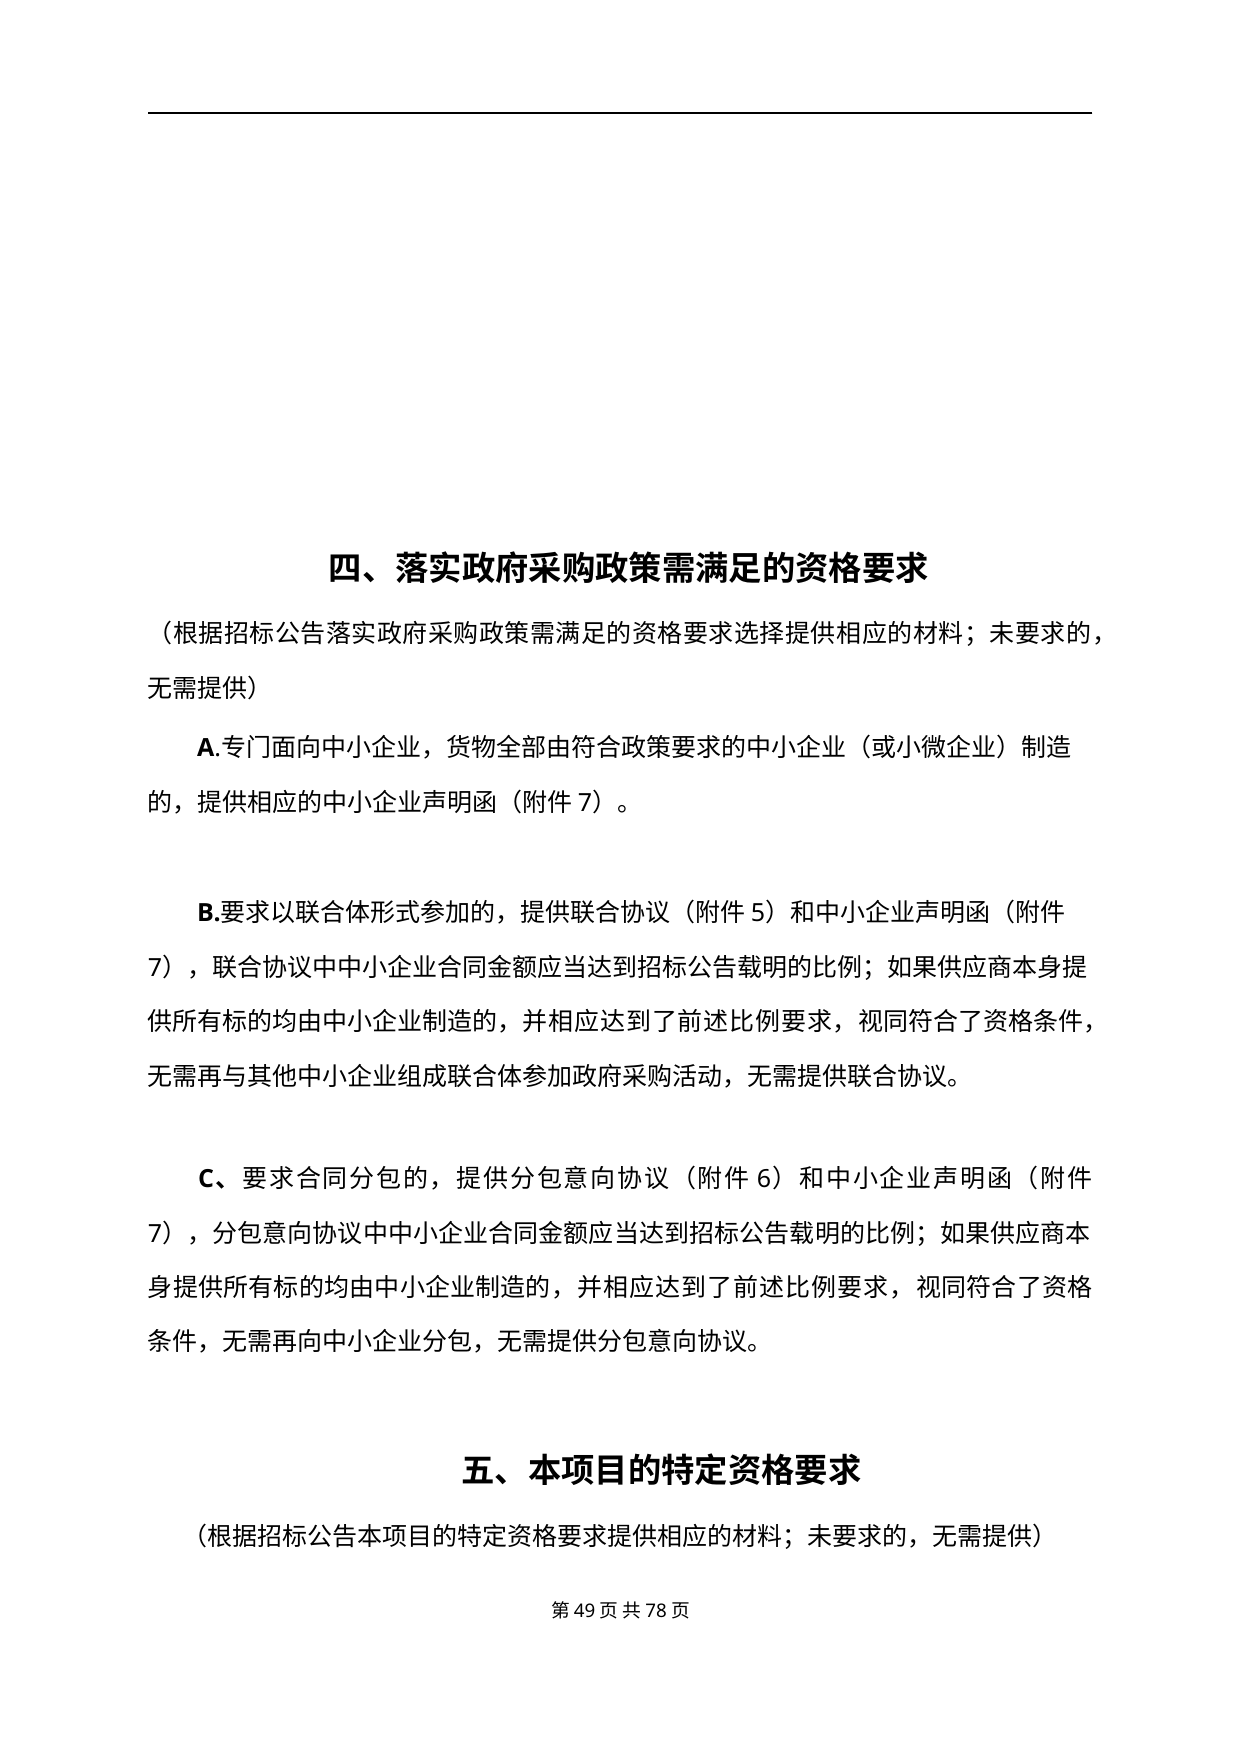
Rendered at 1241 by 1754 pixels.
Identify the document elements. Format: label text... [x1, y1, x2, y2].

text B.要求以联合体形式参加的，提供联合协议（附件5）和中小企业声明函（附件7），联合协议中中小企业合同金额应当达到招标公告载明的比例；如果供应商本身提供所有标的均由中小企业制造的，并相应达到了前述比例要求，视同符合了资格条件，无需再与其他中小企业组成联合体参加政府采购活动，无需提供联合协议。 [148, 893, 1092, 1092]
text （根据招标公告落实政府采购政策需满足的资格要求选择提供相应的材料；未要求的，无需提供） [148, 614, 1092, 704]
text A.专门面向中小企业，货物全部由符合政策要求的中小企业（或小微企业）制造的，提供相应的中小企业声明函（附件7）。 [148, 728, 1092, 818]
text C、要求合同分包的，提供分包意向协议（附件6）和中小企业声明函（附件7），分包意向协议中中小企业合同金额应当达到招标公告载明的比例；如果供应商本身提供所有标的均由中小企业制造的，并相应达到了前述比例要求，视同符合了资格条件，无需再向中小企业分包，无需提供分包意向协议。 [148, 1159, 1092, 1358]
text 四、落实政府采购政策需满足的资格要求 [148, 542, 1042, 590]
text 五、本项目的特定资格要求 [163, 1444, 1092, 1492]
text （根据招标公告本项目的特定资格要求提供相应的材料；未要求的，无需提供） [148, 1517, 1092, 1553]
